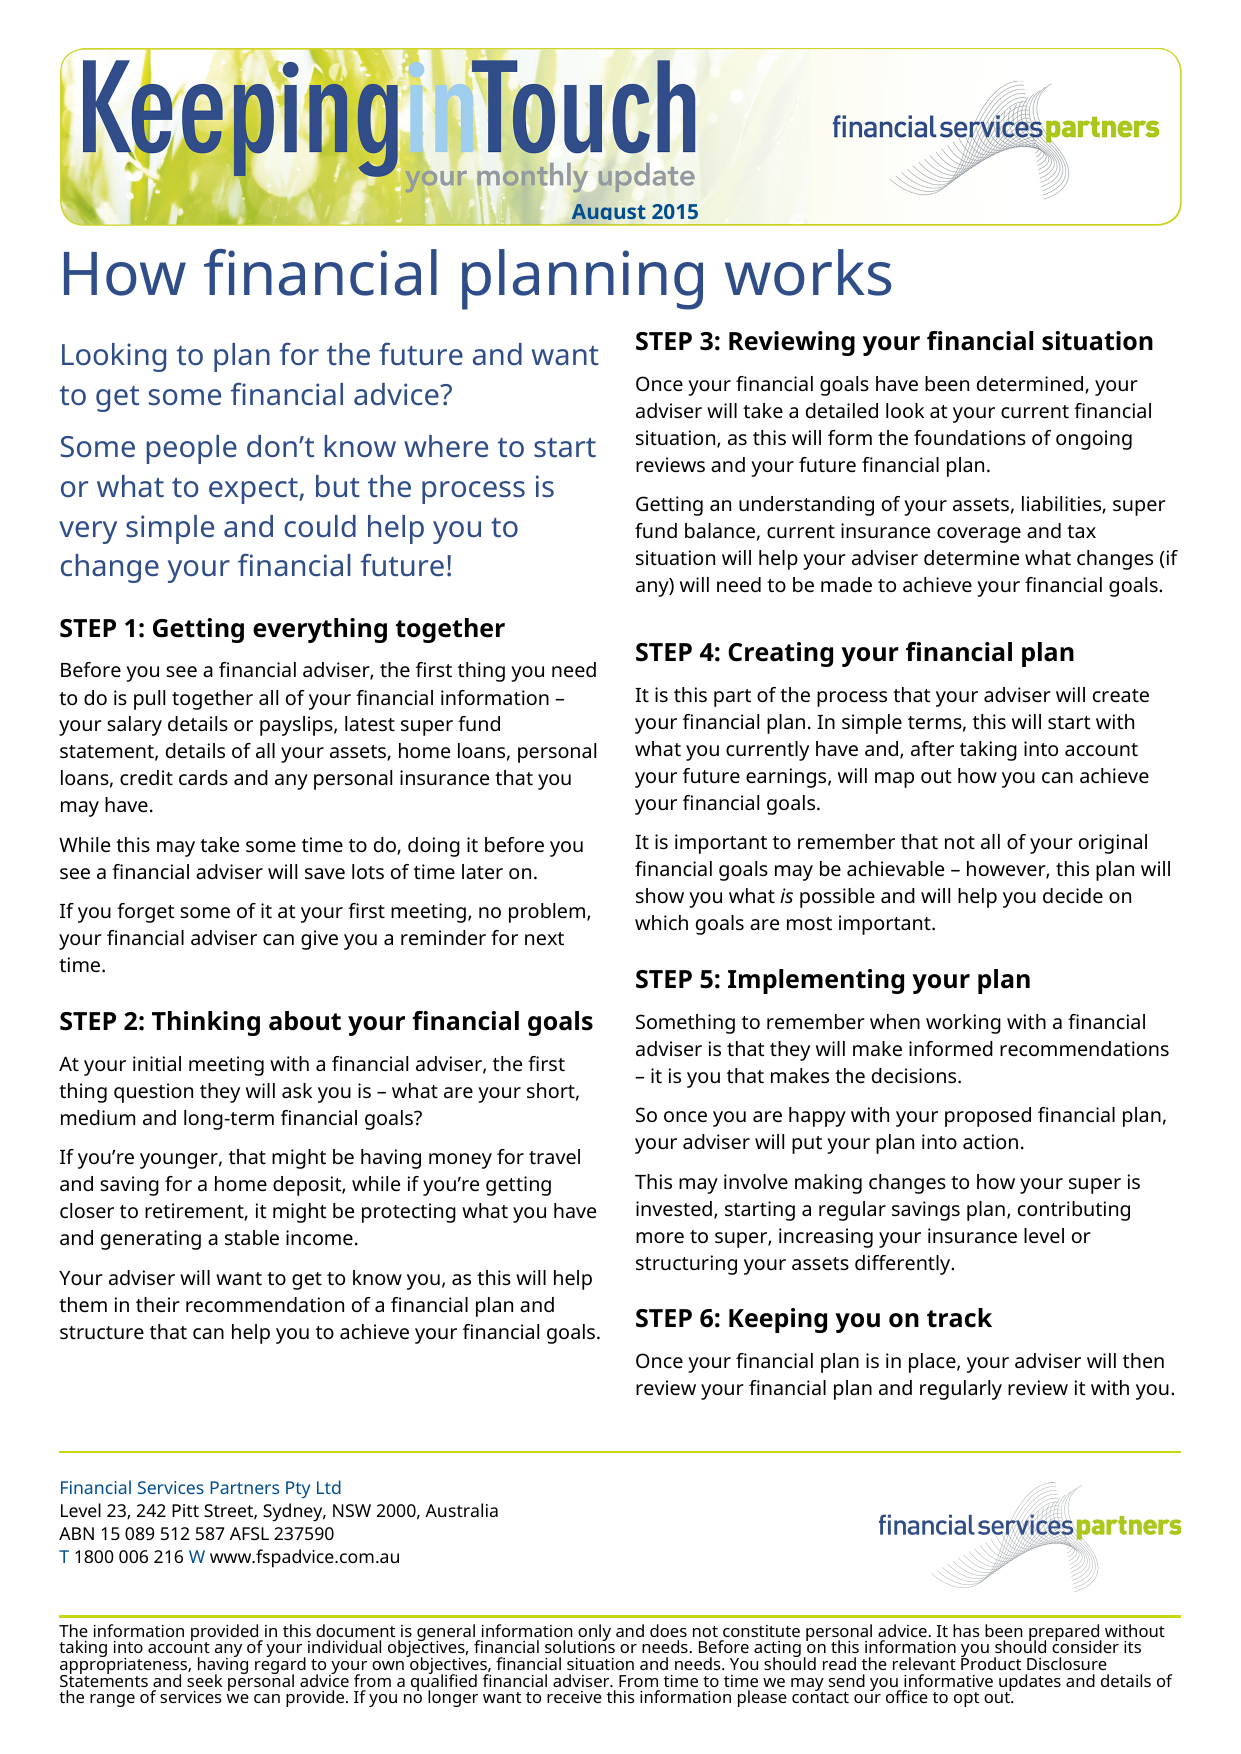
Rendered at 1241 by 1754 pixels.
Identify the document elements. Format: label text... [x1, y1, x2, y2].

text This may involve making changes to how your super is invested, starting a regular savings plan, contributing more to super, increasing your insurance level or structuring your assets differently. [635, 1168, 1181, 1276]
text If you forget some of it at your first meeting, no problem, your financial adviser can give you a reminder for next time. [59, 898, 605, 978]
text Before you see a financial adviser, the first thing you need to do is pull together all of your financial information – your salary details or payslips, latest super fund statement, details of all your assets, home loans, personal loans, credit cards and any personal insurance that you may have. [59, 657, 605, 819]
text While this may take some time to do, doing it before you see a financial adviser will save lots of time later on. [59, 831, 605, 885]
text If you’re younger, that might be having money for travel and saving for a home deposit, while if you’re getting closer to retirement, it might be protecting what you have and generating a stable income. [59, 1143, 605, 1251]
text It is important to remember that not all of your original financial goals may be achievable – however, this plan will show you what is possible and will help you decide on which goals are most important. [635, 828, 1181, 936]
picture [59, 48, 1182, 226]
text At your initial meeting with a financial adviser, the first thing question they will ask you is – what are your short, medium and long-term financial goals? [59, 1050, 605, 1131]
subtitle STEP 1: Getting everything together [59, 610, 605, 644]
text Something to remember when working with a financial adviser is that they will make informed recommendations – it is you that makes the decisions. [635, 1008, 1181, 1089]
text Once your financial plan is in place, your adviser will then review your financial plan and regularly review it with you. [635, 1347, 1181, 1401]
text Getting an understanding of your assets, liabilities, super fund balance, current insurance coverage and tax situation will help your adviser determine what changes (if any) will need to be made to achieve your financial goals. [635, 490, 1181, 598]
subtitle STEP 6: Keeping you on track [635, 1301, 1181, 1335]
subtitle STEP 5: Implementing your plan [635, 961, 1181, 996]
subtitle STEP 3: Reviewing your financial situation [635, 177, 1181, 357]
subtitle Some people don’t know where to start or what to expect, but the process is very simple and could help you to change your financial future! [59, 426, 605, 585]
text Once your financial goals have been determined, your adviser will take a detailed look at your current financial situation, as this will form the foundations of ongoing reviews and your future financial plan. [635, 370, 1181, 478]
subtitle STEP 4: Creating your financial plan [635, 634, 1181, 669]
text Your adviser will want to get to know you, as this will help them in their recommendation of a financial plan and structure that can help you to achieve your financial goals. [59, 1264, 605, 1345]
picture [878, 1482, 1182, 1592]
text It is this part of the process that your adviser will create your financial plan. In simple terms, this will start with what you currently have and, after taking into account your future earnings, will map out how you can achieve your financial goals. [635, 681, 1181, 816]
subtitle Looking to plan for the future and want to get some financial advice? [59, 177, 605, 414]
subtitle STEP 2: Thinking about your financial goals [59, 1003, 605, 1038]
text So once you are happy with your proposed financial plan, your adviser will put your plan into action. [635, 1101, 1181, 1155]
